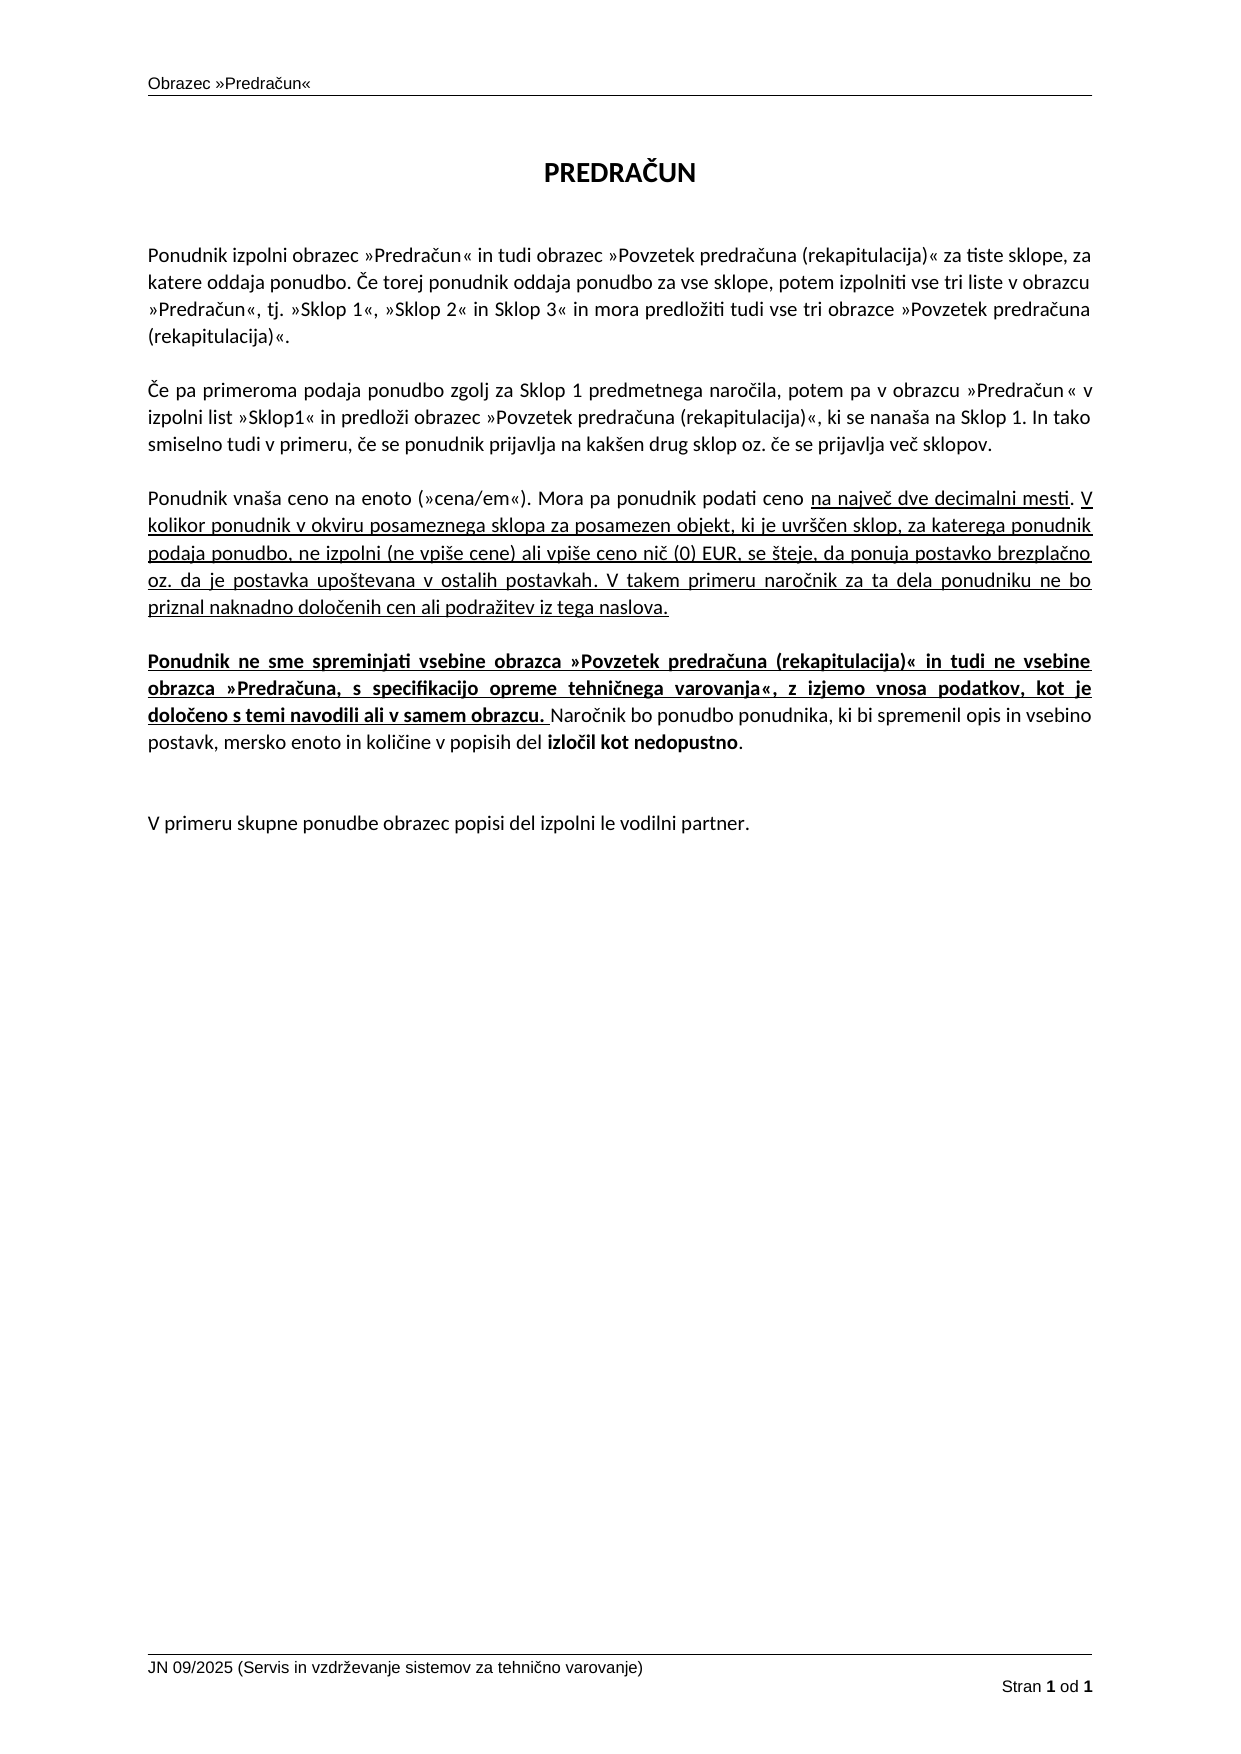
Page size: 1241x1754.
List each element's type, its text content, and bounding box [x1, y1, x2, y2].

text Ponudnik vnaša ceno na enoto (»cena/em«). Mora pa ponudnik podati ceno na največ dve decimalni mesti. V kolikor ponudnik v okviru posameznega sklopa za posamezen objekt, ki je uvrščen sklop, za katerega ponudnik podaja ponudbo, ne izpolni (ne vpiše cene) ali vpiše ceno nič (0) EUR, se šteje, da ponuja postavko brezplačno oz. da je postavka upoštevana v ostalih postavkah. V takem primeru naročnik za ta dela ponudniku ne bo priznal naknadno določenih cen ali podražitev iz tega naslova. [148, 484, 1092, 534]
text Če pa primeroma podaja ponudbo zgolj za Sklop 1 predmetnega naročila, potem pa v obrazcu »Predračun« v izpolni list »Sklop1« in predloži obrazec »Povzetek predračuna (rekapitulacija)«, ki se nanaša na Sklop 1. In tako smiselno tudi v primeru, če se ponudnik prijavlja na kakšen drug sklop oz. če se prijavlja več sklopov. [148, 376, 1092, 457]
text Ponudnik ne sme spreminjati vsebine obrazca »Povzetek predračuna (rekapitulacija)« in tudi ne vsebine obrazca »Predračuna, s specifikacijo opreme tehničnega varovanja«, z izjemo vnosa podatkov, kot je določeno s temi navodili ali v samem obrazcu. Naročnik bo ponudbo ponudnika, ki bi spremenil opis in vsebino postavk, mersko enoto in količine v popisih del izločil kot nedopustno. [148, 698, 1092, 755]
text Ponudnik ne sme spreminjati vsebine obrazca »Povzetek predračuna (rekapitulacija)« in tudi ne vsebine obrazca »Predračuna, s specifikacijo opreme tehničnega varovanja«, z izjemo vnosa podatkov, kot je določeno s temi navodili ali v samem obrazcu. Naročnik bo ponudbo ponudnika, ki bi spremenil opis in vsebino postavk, mersko enoto in količine v popisih del izločil kot nedopustno. [148, 671, 1092, 697]
text V primeru skupne ponudbe obrazec popisi del izpolni le vodilni partner. [148, 809, 1092, 836]
text Ponudnik izpolni obrazec »Predračun« in tudi obrazec »Povzetek predračuna (rekapitulacija)« za tiste sklope, za katere oddaja ponudbo. Če torej ponudnik oddaja ponudbo za vse sklope, potem izpolniti vse tri liste v obrazcu »Predračun«, tj. »Sklop 1«, »Sklop 2« in Sklop 3« in mora predložiti tudi vse tri obrazce »Povzetek predračuna (rekapitulacija)«. [148, 240, 1092, 348]
text PREDRAČUN [148, 154, 1092, 189]
